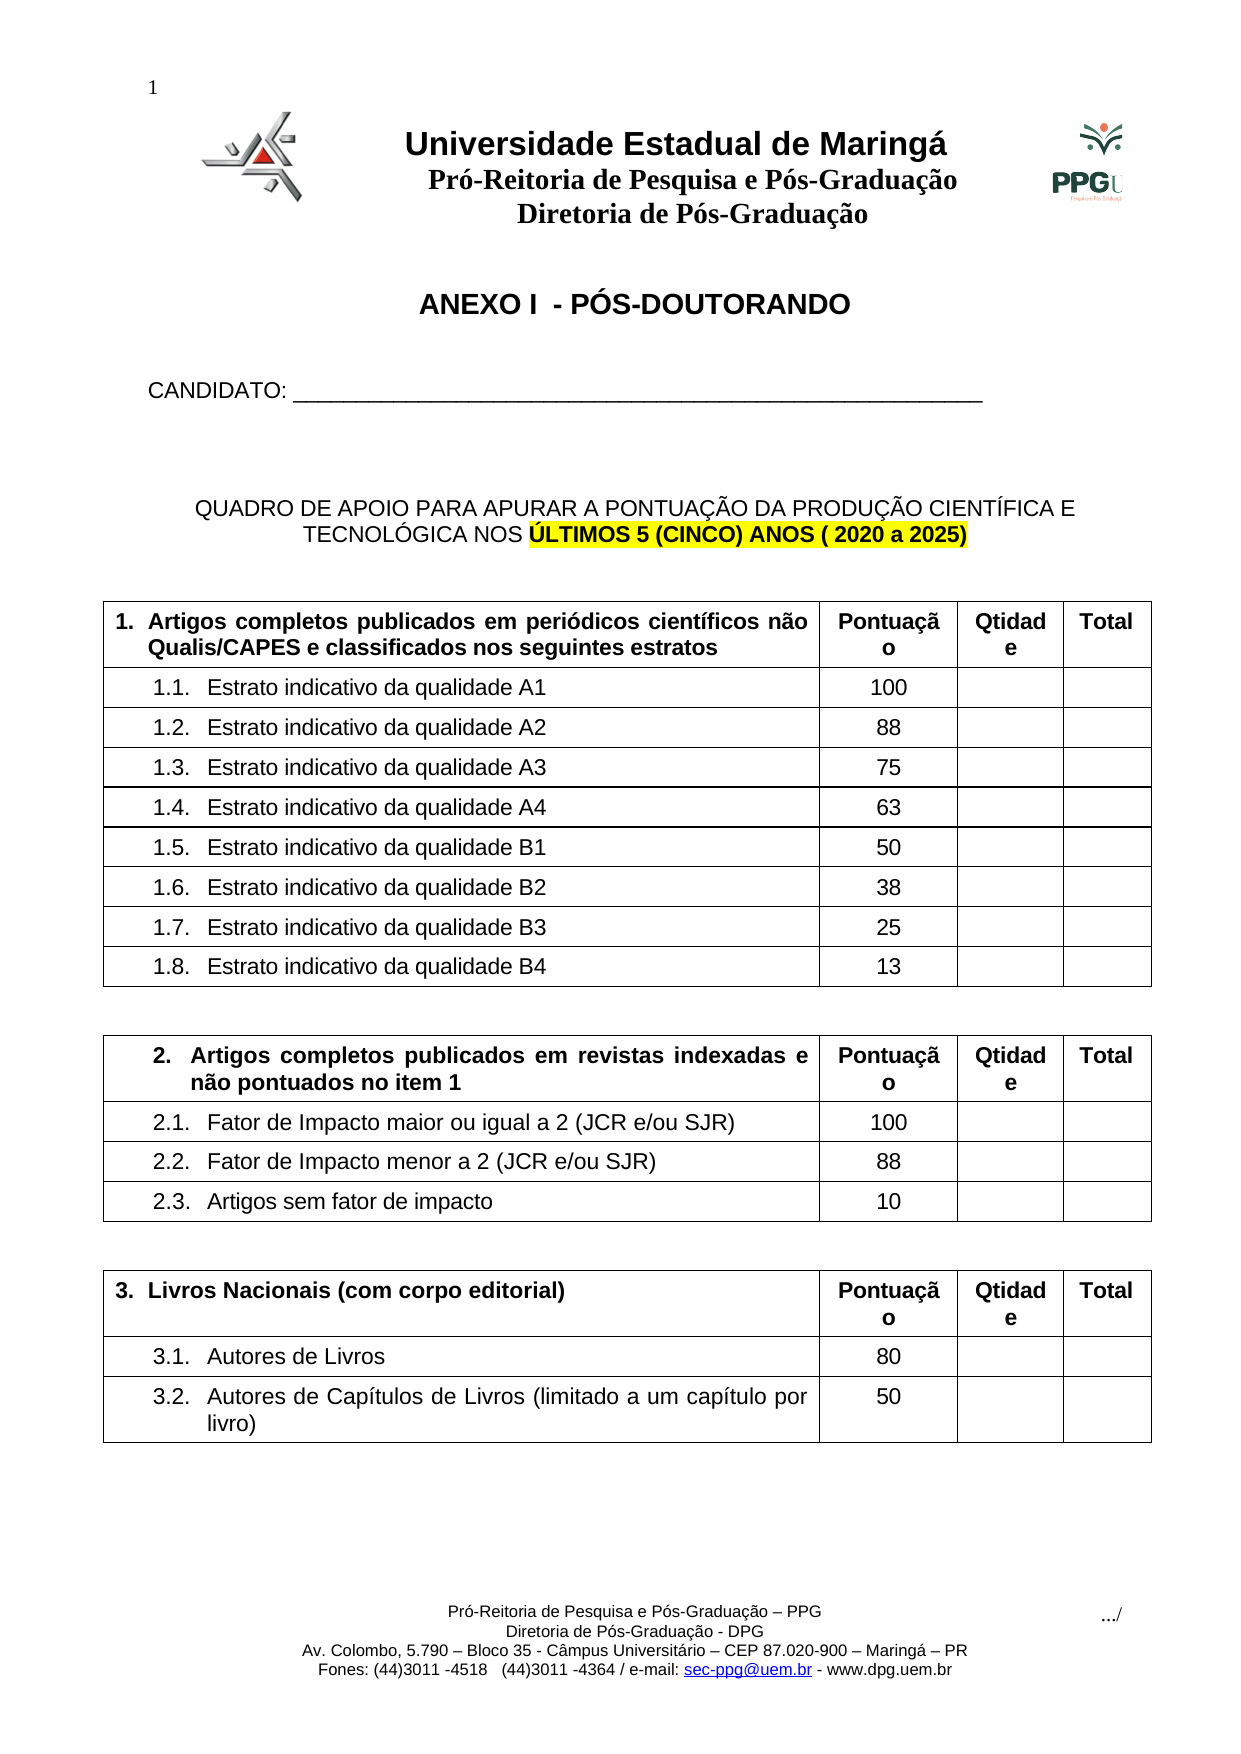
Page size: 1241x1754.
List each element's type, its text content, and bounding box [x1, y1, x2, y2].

table_header Pontuação [820, 1271, 957, 1336]
table_cell [958, 907, 1063, 946]
table_cell Estrato indicativo da qualidade B1 [104, 828, 819, 866]
table_cell 38 [820, 867, 957, 906]
table_cell [1064, 828, 1151, 866]
table_cell Estrato indicativo da qualidade A2 [104, 708, 819, 747]
table_cell Estrato indicativo da qualidade B3 [104, 907, 819, 946]
table_cell [1064, 788, 1151, 826]
table_cell 80 [820, 1337, 957, 1376]
table_cell [958, 708, 1063, 747]
table_header Qtidade [958, 1271, 1063, 1336]
table_header Total [1064, 1036, 1151, 1101]
table_cell 63 [820, 788, 957, 826]
table_cell 88 [820, 1142, 957, 1181]
picture [199, 111, 304, 204]
table_cell 25 [820, 907, 957, 946]
table_cell [1064, 1337, 1151, 1376]
table_cell 50 [820, 1377, 957, 1442]
table_cell [1064, 708, 1151, 747]
table_cell [1064, 1102, 1151, 1141]
text ANEXO I - PÓS-DOUTORANDO [148, 287, 1122, 320]
table_header Artigos completos publicados em revistas indexadas e não pontuados no item 1 [104, 1036, 819, 1101]
text CANDIDATO: _______________________________________________________ [148, 377, 1122, 403]
table_header Total [1064, 602, 1151, 667]
table_cell [1064, 947, 1151, 986]
table_cell 75 [820, 748, 957, 786]
table_cell [958, 1337, 1063, 1376]
table_cell [958, 668, 1063, 707]
table_cell Estrato indicativo da qualidade A4 [104, 788, 819, 826]
table_cell [1064, 907, 1151, 946]
table_cell [1064, 1182, 1151, 1221]
table_header Artigos completos publicados em periódicos científicos não Qualis/CAPES e classificados nos seguintes estratos [104, 602, 819, 667]
table_cell [958, 1142, 1063, 1181]
table_header Total [1064, 1271, 1151, 1336]
table_cell 50 [820, 828, 957, 866]
picture [997, 99, 1123, 215]
table_cell Estrato indicativo da qualidade B2 [104, 867, 819, 906]
table_cell 100 [820, 668, 957, 707]
table_cell [1064, 867, 1151, 906]
table_cell [958, 1182, 1063, 1221]
table_cell [1064, 1377, 1151, 1442]
table_cell [1064, 748, 1151, 786]
table_header Livros Nacionais (com corpo editorial) [104, 1271, 819, 1336]
table_cell Estrato indicativo da qualidade A3 [104, 748, 819, 786]
text QUADRO DE APOIO PARA APURAR A PONTUAÇÃO DA PRODUÇÃO CIENTÍFICA E TECNOLÓGICA NOS ÚLTIMOS 5 (CINCO) ANOS ( 2020 a 2025) [148, 495, 1122, 548]
table_cell Estrato indicativo da qualidade B4 [104, 947, 819, 986]
table_cell Estrato indicativo da qualidade A1 [104, 668, 819, 707]
table_header Qtidade [958, 1036, 1063, 1101]
table_header Pontuação [820, 1036, 957, 1101]
table_cell [1064, 668, 1151, 707]
table_cell [958, 1377, 1063, 1442]
table_cell 10 [820, 1182, 957, 1221]
table_cell Autores de Capítulos de Livros (limitado a um capítulo por livro) [104, 1377, 819, 1442]
table_cell Fator de Impacto maior ou igual a 2 (JCR e/ou SJR) [104, 1102, 819, 1141]
table_cell 100 [820, 1102, 957, 1141]
table_cell [1064, 1142, 1151, 1181]
table_header Qtidade [958, 602, 1063, 667]
table_cell [958, 867, 1063, 906]
table_cell Artigos sem fator de impacto [104, 1182, 819, 1221]
table_cell 88 [820, 708, 957, 747]
table_cell [958, 1102, 1063, 1141]
table_header Pontuação [820, 602, 957, 667]
table_cell [958, 748, 1063, 786]
table_cell Autores de Livros [104, 1337, 819, 1376]
table_cell [958, 788, 1063, 826]
table_cell Fator de Impacto menor a 2 (JCR e/ou SJR) [104, 1142, 819, 1181]
table_cell 13 [820, 947, 957, 986]
table_cell [958, 947, 1063, 986]
table_cell [958, 828, 1063, 866]
